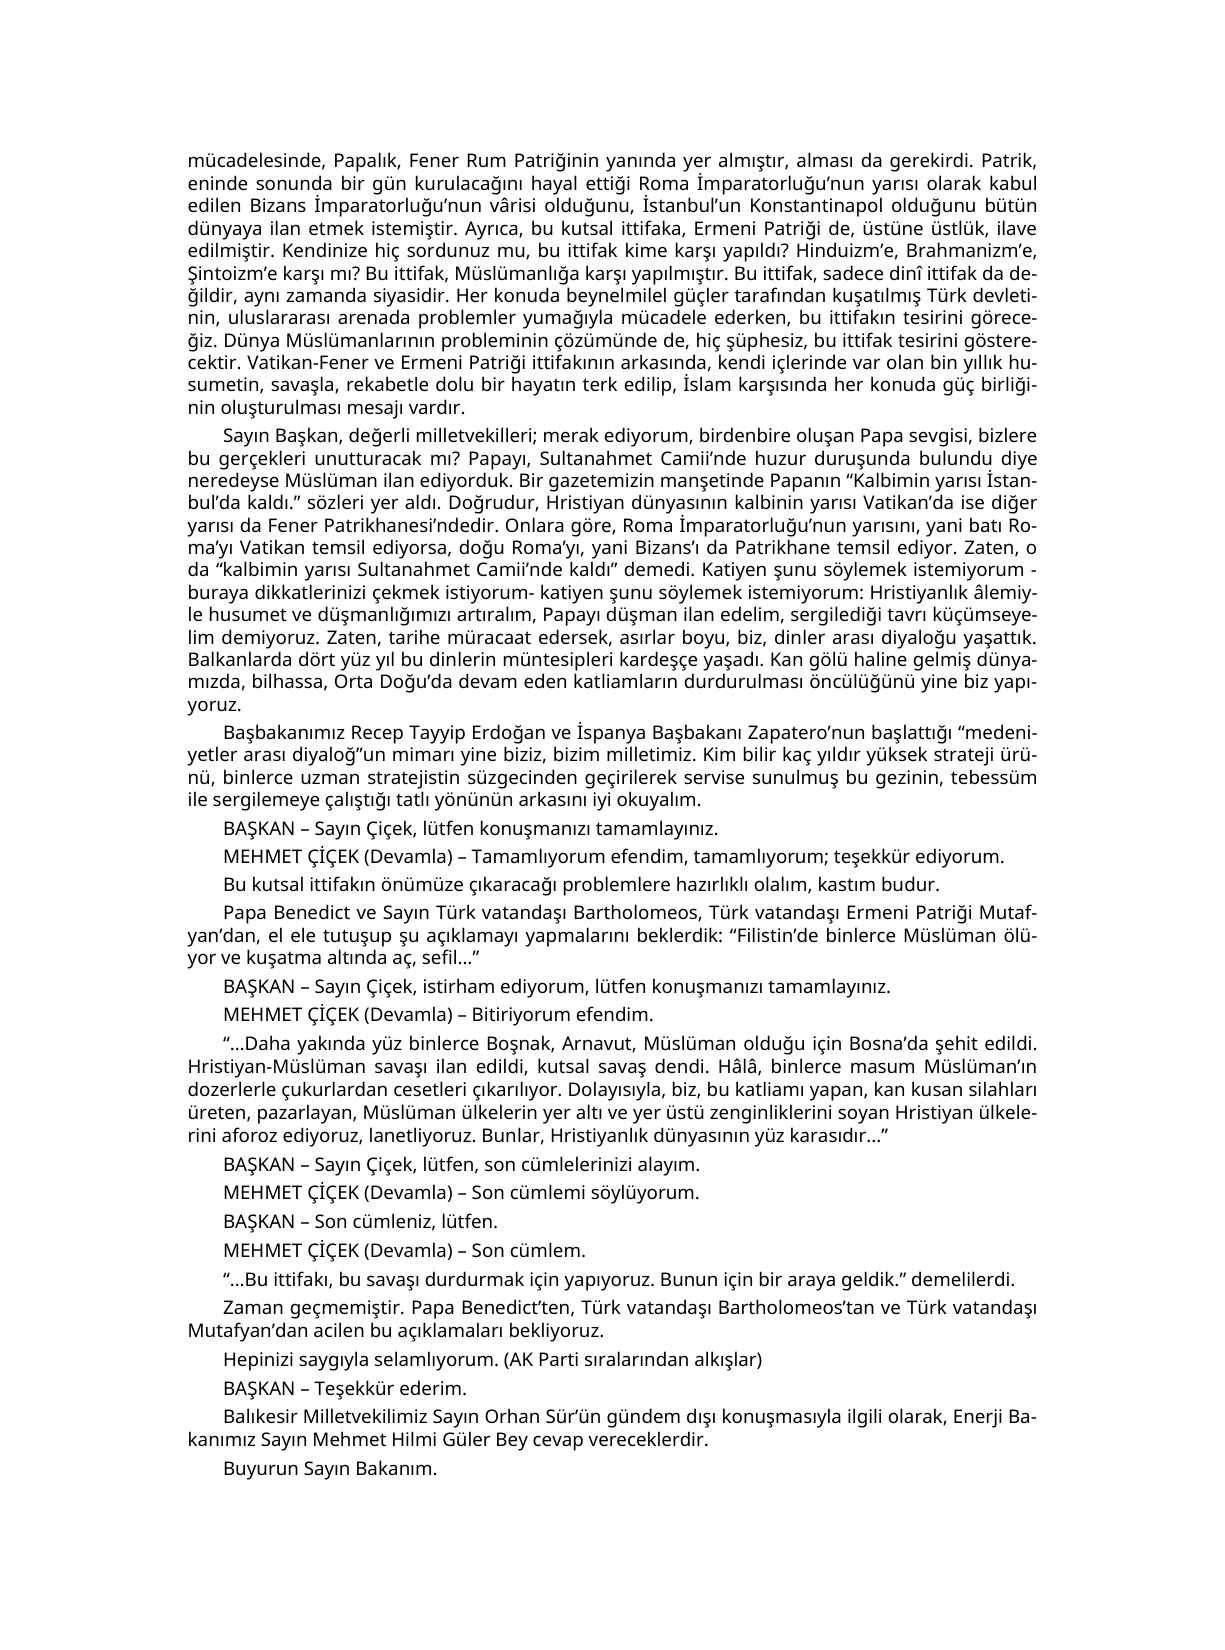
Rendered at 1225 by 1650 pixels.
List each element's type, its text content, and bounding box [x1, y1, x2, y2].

text Balıkesir Milletvekilimiz Sayın Orhan Sür’ün gündem dışı konuşmasıyla ilgili olarak, Enerji Bakanımız Sayın Mehmet Hilmi Güler Bey cevap vereceklerdir. [187, 1406, 1037, 1451]
text Hepinizi saygıyla selamlıyorum. (AK Parti sıralarından alkışlar) [187, 1348, 1037, 1371]
text BAŞKAN – Sayın Çiçek, lütfen, son cümlelerinizi alayım. [187, 1153, 1037, 1176]
text Buyurun Sayın Bakanım. [187, 1457, 1037, 1480]
text “…Daha yakında yüz binlerce Boşnak, Arnavut, Müslüman olduğu için Bosna’da şehit edildi. Hristiyan-Müslüman savaşı ilan edildi, kutsal savaş dendi. Hâlâ, binlerce masum Müslüman’ın dozerlerle çukurlardan cesetleri çıkarılıyor. Dolayısıyla, biz, bu katliamı yapan, kusan silahları üreten, pazarlayan, Müslüman ülkelerin yer altı ve yer üstü zenginliklerini soyan Hristiyan ülkelerini aforoz ediyoruz, lanetliyoruz. Bunlar, Hristiyanlık dünyasının yüz karasıdır...” [187, 1032, 1037, 1147]
text Zaman geçmemiştir. Papa Benedict’ten, Türk vatandaşı Bartholomeos’tan ve Türk vatandaşı Mutafyan’dan acilen bu açıklamaları bekliyoruz. [187, 1296, 1037, 1342]
text MEHMET ÇİÇEK (Devamla) – Son cümlemi söylüyorum. [187, 1181, 1037, 1204]
text Papa Benedict ve Sayın Türk vatandaşı Bartholomeos, Türk vatandaşı Ermeni Patriği Mutafyan’dan, el ele tutuşup şu açıklamayı yapmalarını beklerdik: “Filistin’de binlerce Müslüman ölüyor ve kuşatma altında aç, sefil…” [187, 902, 1037, 969]
text MEHMET ÇİÇEK (Devamla) – Bitiriyorum efendim. [187, 1003, 1037, 1026]
text “…Bu ittifakı, bu savaşı durdurmak için yapıyoruz. Bunun için bir araya geldik.” demelilerdi. [187, 1268, 1037, 1291]
text BAŞKAN – Sayın Çiçek, lütfen konuşmanızı tamamlayınız. [187, 817, 1037, 839]
text Bu kutsal ittifakın önümüze çıkaracağı problemlere hazırlıklı olalım, kastım budur. [187, 873, 1037, 896]
text MEHMET ÇİÇEK (Devamla) – Tamamlıyorum efendim, tamamlıyorum; teşekkür ediyorum. [187, 845, 1037, 868]
text BAŞKAN – Son cümleniz, lütfen. [187, 1210, 1037, 1233]
text BAŞKAN – Sayın Çiçek, istirham ediyorum, lütfen konuşmanızı tamamlayınız. [187, 975, 1037, 998]
text Başbakanımız Recep Tayyip Erdoğan ve İspanya Başbakanı Zapatero’nun başlattığı “medeniyetler arası diyaloğ”un mimarı yine biziz, bizim milletimiz. Kim bilir kaç yıldır yüksek strateji ürünü, binlerce uzman stratejistin süzgecinden geçirilerek servise sunulmuş bu gezinin, tebessüm ile sergilemeye çalıştığı tatlı yönünün arkasını iyi okuyalım. [187, 722, 1037, 811]
text BAŞKAN – Teşekkür ederim. [187, 1377, 1037, 1400]
text Sayın Başkan, değerli milletvekilleri; merak ediyorum, birdenbire oluşan Papa sevgisi, bizlere bu gerçekleri unutturacak mı? Papayı, Sultanahmet Camii’nde huzur duruşunda bulundu diye neredeyse Müslüman ilan ediyorduk. Bir gazetemizin manşetinde Papanın “Kalbimin yarısı İstanbul’da kaldı.” sözleri yer aldı. Doğrudur, Hristiyan dünyasının kalbinin yarısı Vatikan’da ise diğer yarısı da Fener Patrikhanesi’ndedir. Onlara göre, Roma İmparatorluğu’nun yarısını, yani batı Roma’yı Vatikan temsil ediyorsa, doğu Roma’yı, yani Bizans’ı da Patrikhane temsil ediyor. Zaten, o da “kalbimin yarısı Sultanahmet Camii’nde kaldı” demedi. Katiyen şunu söylemek istemiyorum -buraya dikkatlerinizi çekmek istiyorum- katiyen şunu söylemek istemiyorum: Hristiyanlık âlemiyle husumet ve düşmanlığımızı artıralım, Papayı düşman ilan edelim, sergilediği tavrı küçümseyelim demiyoruz. Zaten, tarihe müracaat edersek, asırlar boyu, biz, dinler arası diyaloğu yaşattık. Balkanlarda dört yüz yıl bu dinlerin müntesipleri kardeşçe yaşadı. gölü haline gelmiş dünyamızda, bilhassa, Orta Doğu’da devam katliamların durdurulması öncülüğünü yine biz yapıyoruz. [187, 424, 1037, 716]
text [187, 150, 1037, 419]
text MEHMET ÇİÇEK (Devamla) – Son cümlem. [187, 1239, 1037, 1262]
